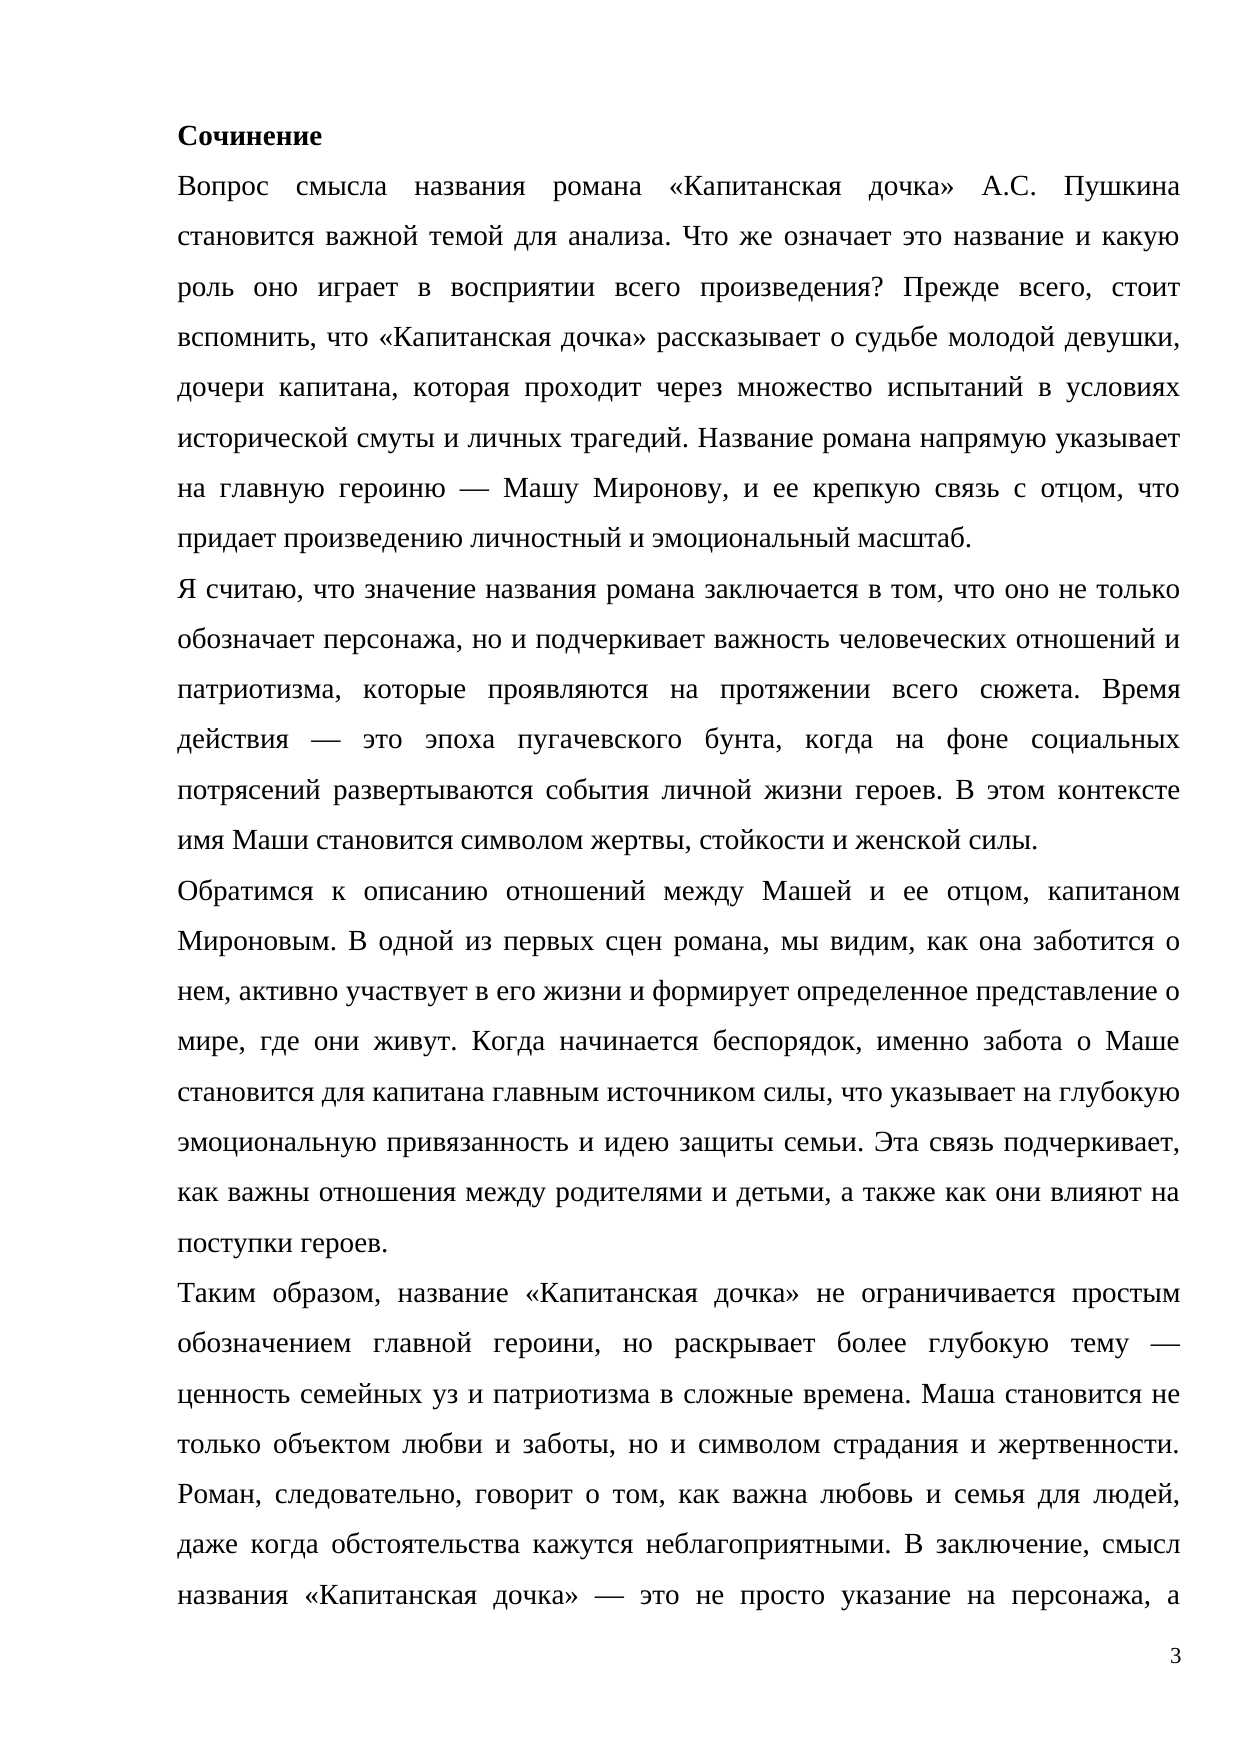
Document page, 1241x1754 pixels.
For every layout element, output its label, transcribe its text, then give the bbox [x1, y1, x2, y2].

text Вопрос смысла названия романа «Капитанская дочка» А.С. Пушкина становится важной темой для анализа. Что же означает это название и какую роль оно играет в восприятии всего произведения? Прежде всего, стоит вспомнить, что «Капитанская дочка» рассказывает о судьбе молодой девушки, дочери капитана, которая проходит через множество испытаний в условиях исторической смуты и личных трагедий. Название романа напрямую указывает на главную героиню — Машу Миронову, и ее крепкую связь с отцом, что придает произведению личностный и эмоциональный масштаб. [177, 168, 1181, 554]
subtitle Сочинение [177, 118, 1181, 152]
text Я считаю, что значение названия романа заключается в том, что оно не только обозначает персонажа, но и подчеркивает важность человеческих отношений и патриотизма, которые проявляются на протяжении всего сюжета. Время действия — это эпоха пугачевского бунта, когда на фоне социальных потрясений развертываются события личной жизни героев. В этом контексте имя Маши становится символом жертвы, стойкости и женской силы. [177, 571, 1181, 856]
text Обратимся к описанию отношений между Машей и ее отцом, капитаном Мироновым. В одной из первых сцен романа, мы видим, как она заботится о нем, активно участвует в его жизни и формирует определенное представление о мире, где они живут. Когда начинается беспорядок, именно забота о Маше становится для капитана главным источником силы, что указывает на глубокую эмоциональную привязанность и идею защиты семьи. Эта связь подчеркивает, как важны отношения между родителями и детьми, а также как они влияют на поступки героев. [177, 873, 1181, 1258]
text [177, 1275, 1181, 1611]
